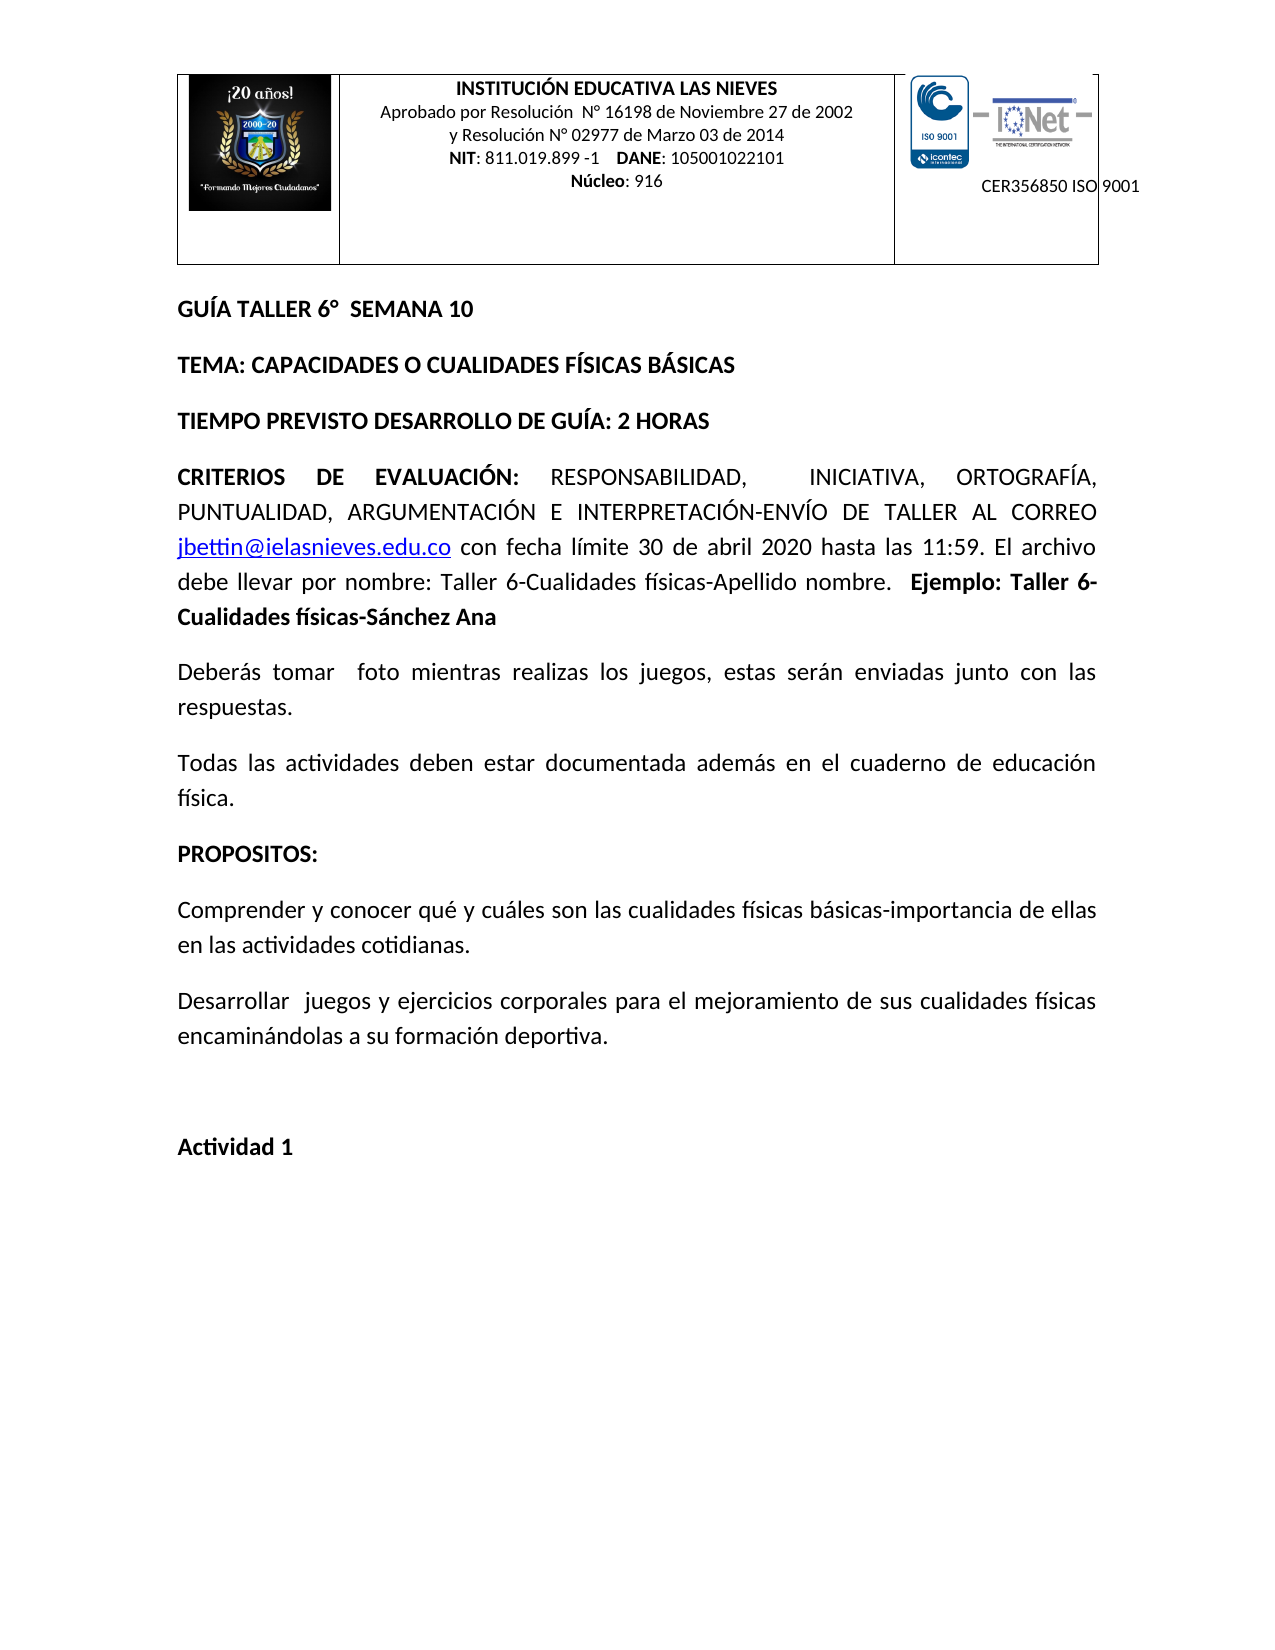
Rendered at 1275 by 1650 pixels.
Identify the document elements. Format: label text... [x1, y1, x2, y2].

text CRITERIOS DE EVALUACIÓN: RESPONSABILIDAD, INICIATIVA, ORTOGRAFÍA, PUNTUALIDAD, ARGUMENTACIÓN E INTERPRETACIÓN-ENVÍO DE TALLER AL CORREO jbettin@ielasnieves.edu.co con fecha límite 30 de abril 2020 hasta las 11:59. El archivo debe llevar por nombre: Taller 6-Cualidades físicas-Apellido nombre. Ejemplo: Taller 6-Cualidades físicas-Sánchez Ana [177, 461, 1098, 631]
picture [188, 74, 332, 211]
picture [905, 74, 1093, 172]
text Comprender y conocer qué y cuáles son las cualidades físicas básicas-importancia de ellas en las actividades cotidianas. [177, 894, 1098, 959]
text GUÍA TALLER 6° SEMANA 10 [177, 293, 1098, 324]
text Todas las actividades deben estar documentada además en el cuaderno de educación física. [177, 747, 1098, 813]
text Actividad 1 [177, 1131, 1098, 1162]
text TIEMPO PREVISTO DESARROLLO DE GUÍA: 2 HORAS [177, 405, 1098, 435]
text Deberás tomar foto mientras realizas los juegos, estas serán enviadas junto con las respuestas. [177, 656, 1098, 722]
text TEMA: CAPACIDADES O CUALIDADES FÍSICAS BÁSICAS [177, 349, 1098, 379]
text PROPOSITOS: [177, 838, 1098, 869]
text Desarrollar juegos y ejercicios corporales para el mejoramiento de sus cualidades físicas encaminándolas a su formación deportiva. [177, 985, 1098, 1050]
